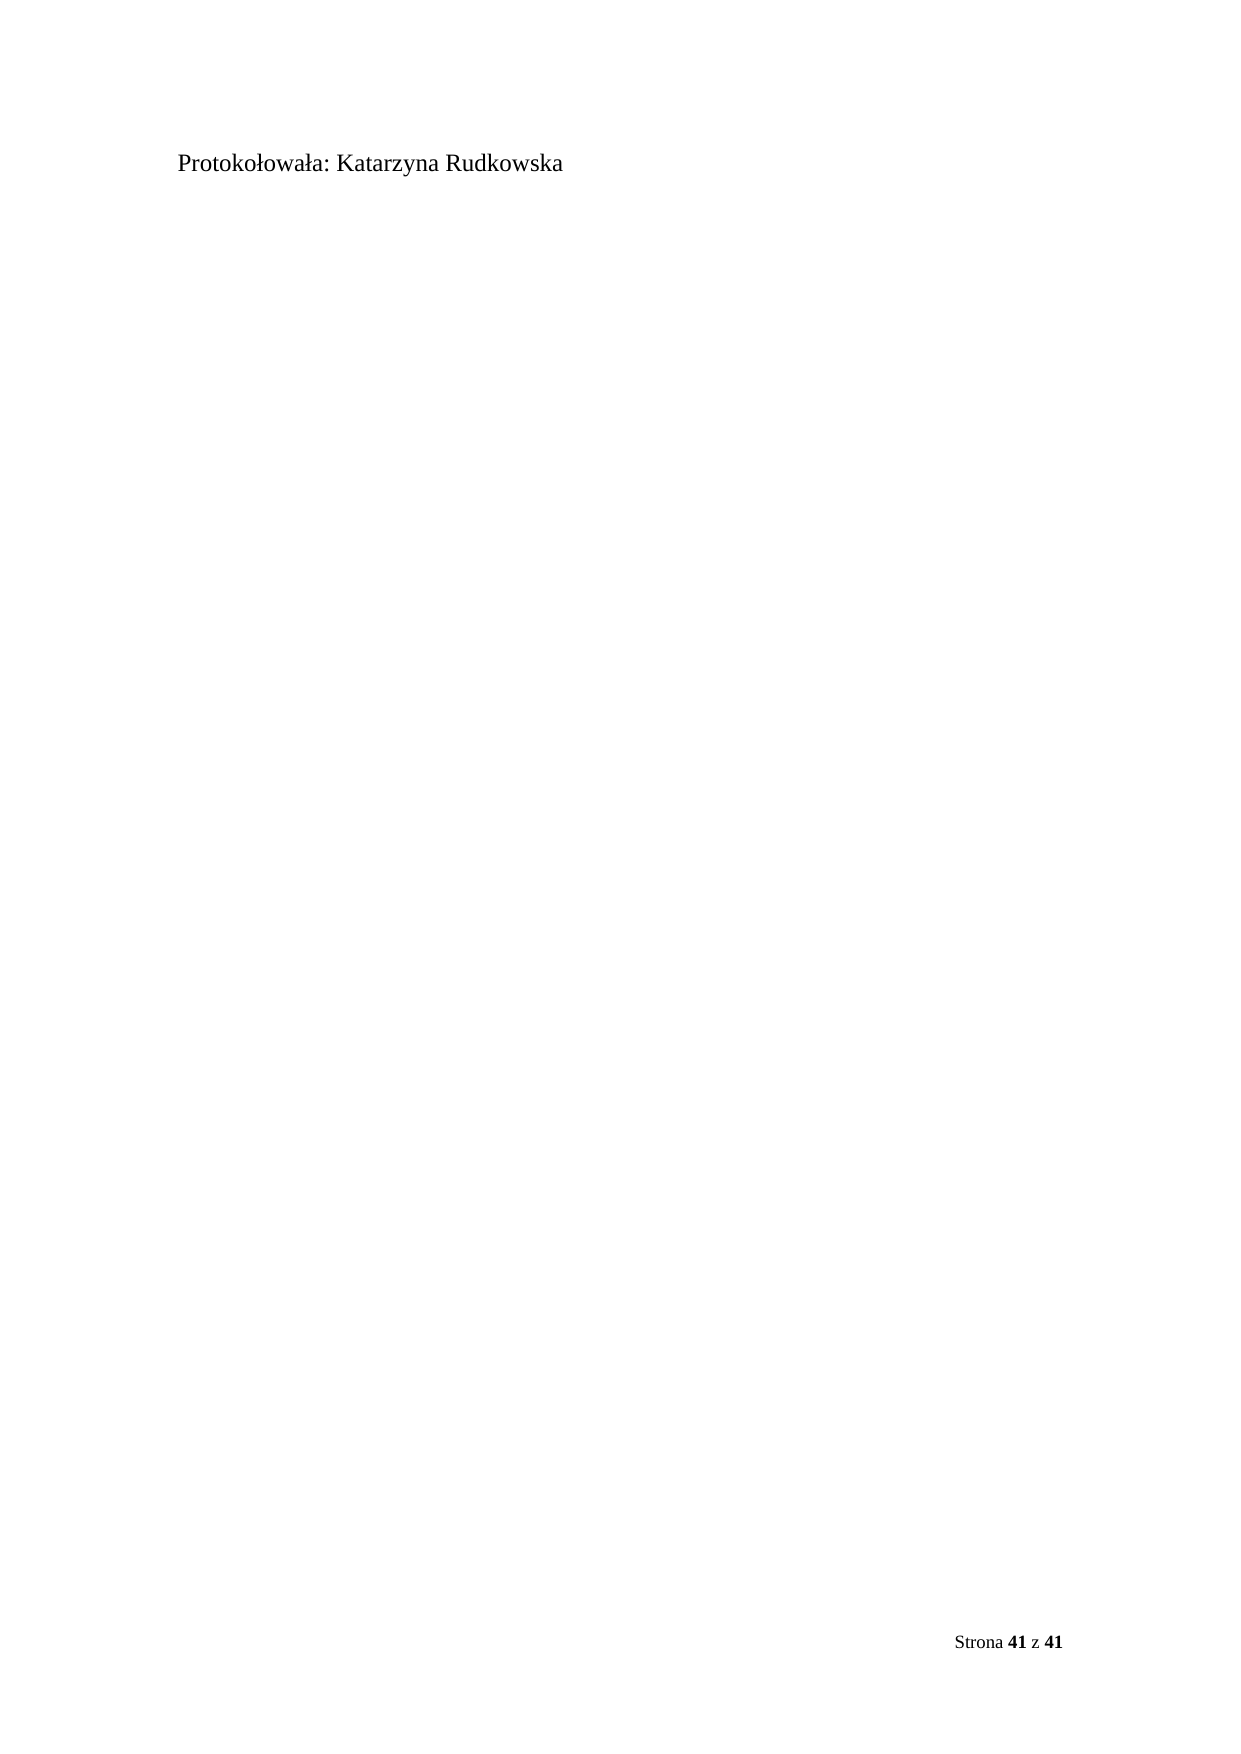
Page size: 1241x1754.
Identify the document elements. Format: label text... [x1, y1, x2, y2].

text Protokołowała: Katarzyna Rudkowska [177, 148, 1063, 176]
